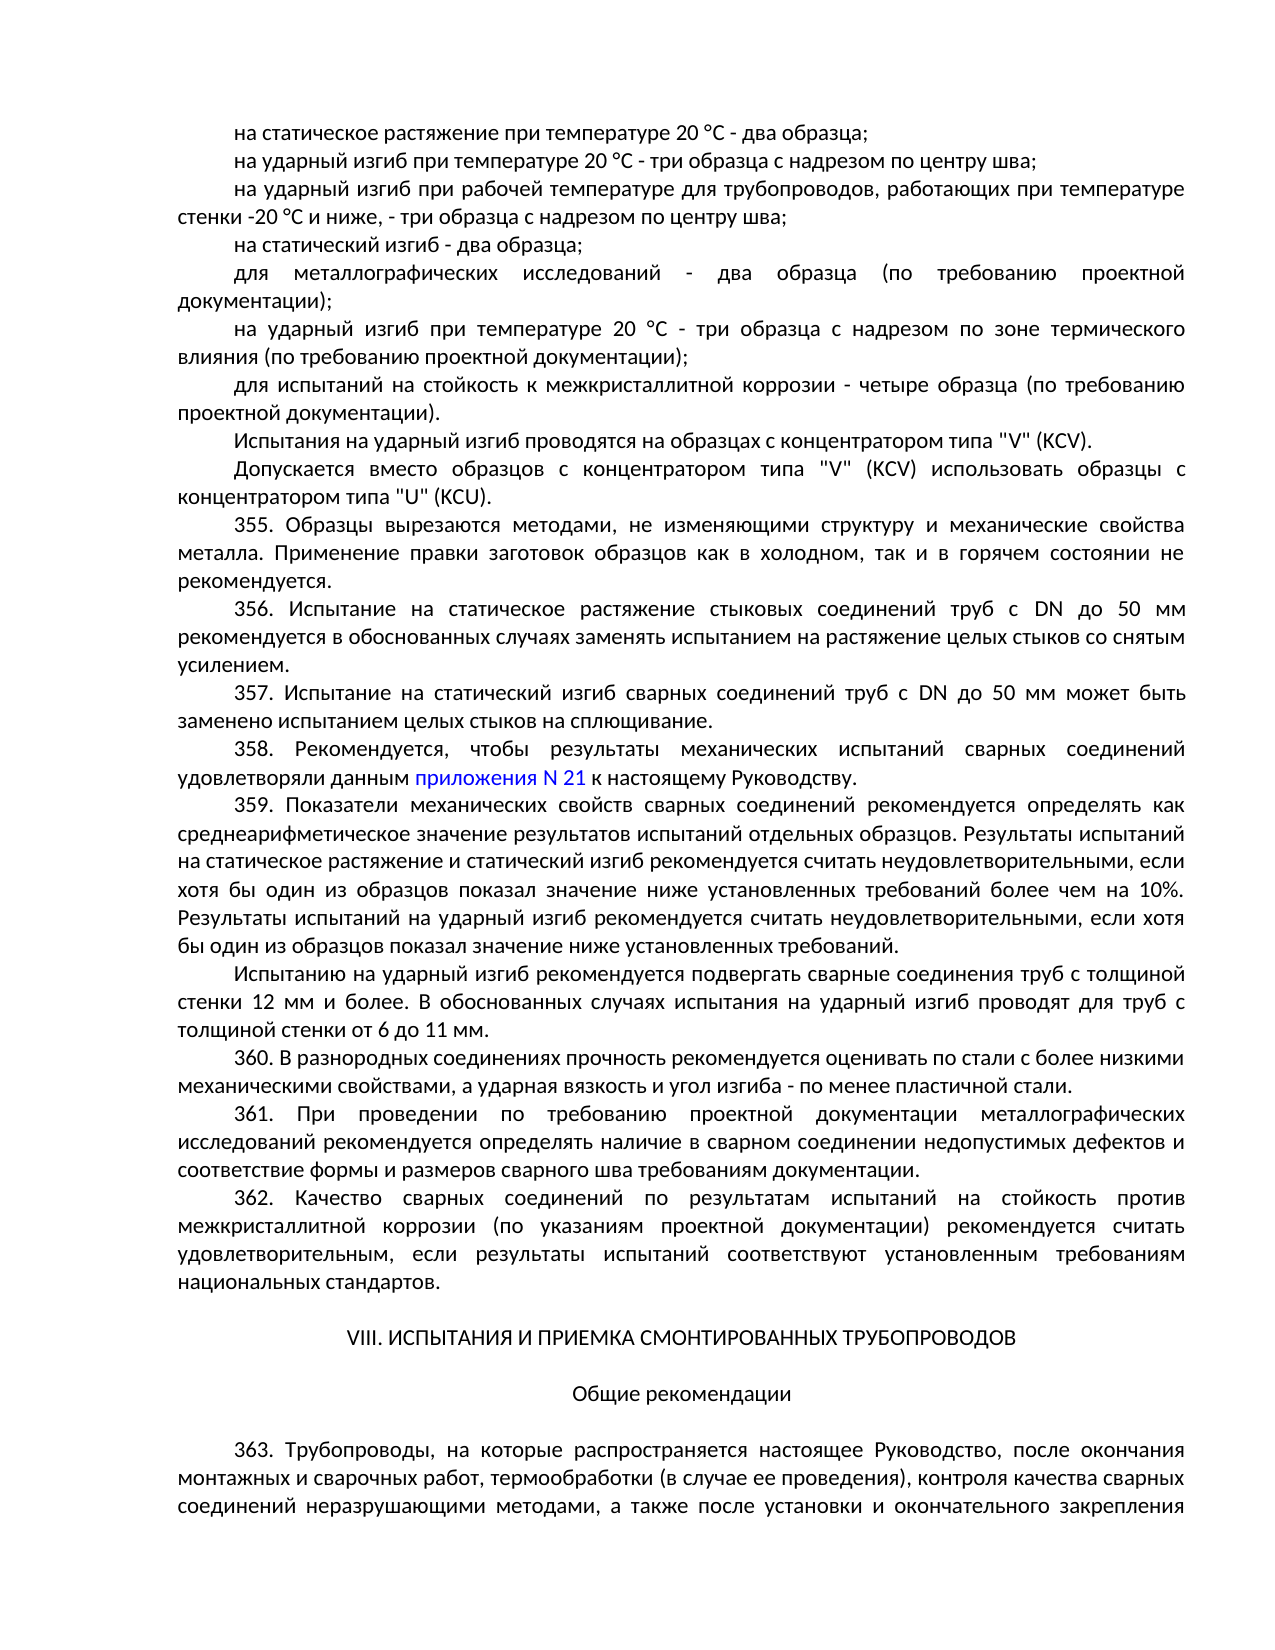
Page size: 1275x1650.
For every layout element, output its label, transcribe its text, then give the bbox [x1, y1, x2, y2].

text на ударный изгиб при температуре 20 °C - три образца с надрезом по центру шва; [177, 146, 1186, 174]
text на ударный изгиб при рабочей температуре для трубопроводов, работающих при температуре стенки -20 °C и ниже, - три образца с надрезом по центру шва; [177, 174, 1186, 230]
text 359. Показатели механических свойств сварных соединений рекомендуется определять как среднеарифметическое значение результатов испытаний отдельных образцов. Результаты испытаний на статическое растяжение и статический изгиб рекомендуется считать неудовлетворительными, если хотя бы один из образцов показал значение ниже установленных требований более чем на 10%. Результаты испытаний на ударный изгиб рекомендуется считать неудовлетворительными, если хотя бы один из образцов показал значение ниже установленных требований. [177, 791, 1186, 959]
text на статический изгиб - два образца; [177, 230, 1186, 258]
text 358. Рекомендуется, чтобы результаты механических испытаний сварных соединений удовлетворяли данным приложения N 21 к настоящему Руководству. [177, 734, 1186, 791]
text для испытаний на стойкость к межкристаллитной коррозии - четыре образца (по требованию проектной документации). [177, 370, 1186, 426]
text VIII. ИСПЫТАНИЯ И ПРИЕМКА СМОНТИРОВАННЫХ ТРУБОПРОВОДОВ [177, 1323, 1186, 1351]
text 355. Образцы вырезаются методами, не изменяющими структуру и механические свойства металла. Применение правки заготовок образцов как в холодном, так и в горячем состоянии не рекомендуется. [177, 510, 1186, 594]
text Допускается вместо образцов с концентратором типа "V" (KCV) использовать образцы с концентратором типа "U" (KCU). [177, 454, 1186, 510]
text 362. Качество сварных соединений по результатам испытаний на стойкость против межкристаллитной коррозии (по указаниям проектной документации) рекомендуется считать удовлетворительным, если результаты испытаний соответствуют установленным требованиям национальных стандартов. [177, 1183, 1186, 1295]
text на статическое растяжение при температуре 20 °C - два образца; [177, 118, 1186, 146]
text 360. В разнородных соединениях прочность рекомендуется оценивать по стали с более низкими механическими свойствами, а ударная вязкость и угол изгиба - по менее пластичной стали. [177, 1043, 1186, 1099]
text Испытанию на ударный изгиб рекомендуется подвергать сварные соединения труб с толщиной стенки 12 мм и более. В обоснованных случаях испытания на ударный изгиб проводят для труб с толщиной стенки от 6 до 11 мм. [177, 959, 1186, 1043]
text 357. Испытание на статический изгиб сварных соединений труб с DN до 50 мм может быть заменено испытанием целых стыков на сплющивание. [177, 678, 1186, 734]
text 361. При проведении по требованию проектной документации металлографических исследований рекомендуется определять наличие в сварном соединении недопустимых дефектов и соответствие формы и размеров сварного шва требованиям документации. [177, 1099, 1186, 1183]
text на ударный изгиб при температуре 20 °C - три образца с надрезом по зоне термического влияния (по требованию проектной документации); [177, 314, 1186, 370]
text 356. Испытание на статическое растяжение стыковых соединений труб с DN до 50 мм рекомендуется в обоснованных случаях заменять испытанием на растяжение целых стыков со снятым усилением. [177, 594, 1186, 678]
text для металлографических исследований - два образца (по требованию проектной документации); [177, 258, 1186, 314]
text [177, 1435, 1186, 1519]
text Испытания на ударный изгиб проводятся на образцах с концентратором типа "V" (KCV). [177, 426, 1186, 454]
text Общие рекомендации [177, 1379, 1186, 1407]
